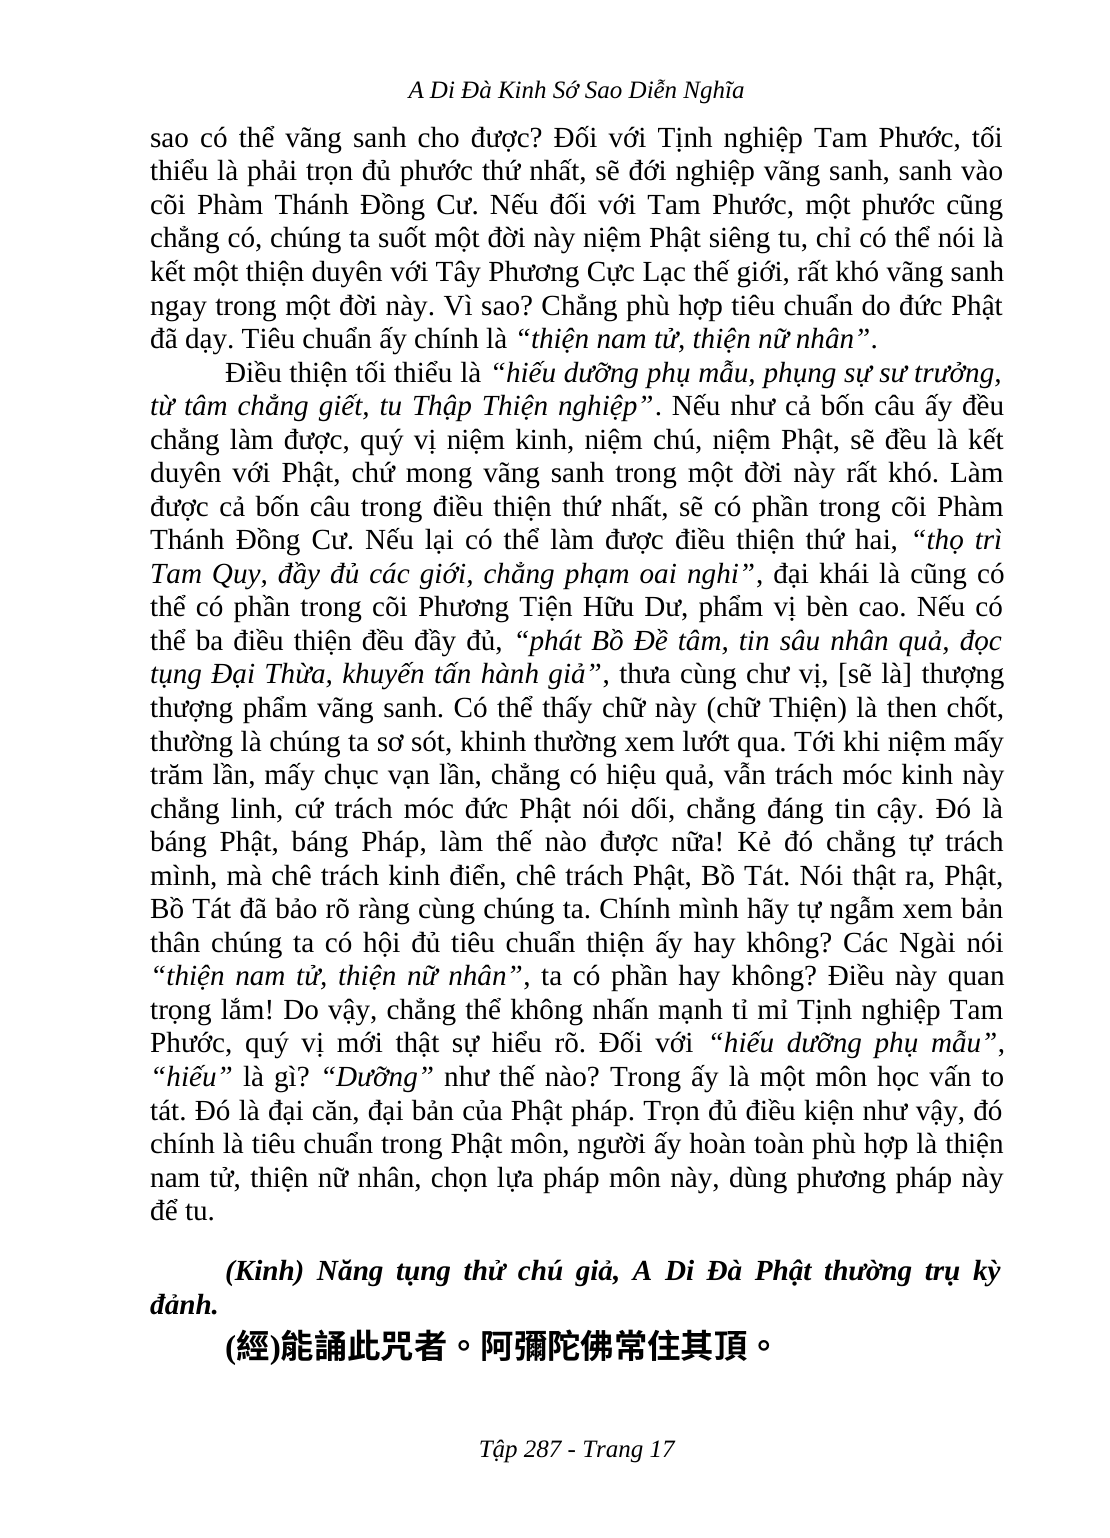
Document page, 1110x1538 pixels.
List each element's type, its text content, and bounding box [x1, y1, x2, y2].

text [150, 120, 1005, 355]
text Điều thiện tối thiểu là “hiếu dưỡng phụ mẫu, phụng sự sư trưởng, từ tâm chẳng giết, tu Thập Thiện nghiệp”. Nếu như cả bốn câu ấy đều chẳng làm được, quý vị niệm kinh, niệm chú, niệm Phật, sẽ đều là kết duyên với Phật, chứ mong vãng sanh trong một đời này rất khó. Làm được cả bốn câu trong điều thiện thứ nhất, sẽ có phần trong cõi Phàm Thánh Đồng Cư. Nếu lại có thể làm được điều thiện thứ hai, “thọ trì Tam Quy, đầy đủ các giới, chẳng phạm oai nghi”, đại khái là cũng có thể có phần trong cõi Phương Tiện Hữu Dư, phẩm vị bèn cao. Nếu có thể ba điều thiện đều đầy đủ, “phát Bồ Đề tâm, tin sâu nhân quả, đọc tụng Đại Thừa, khuyến tấn hành giả”, thưa cùng chư vị, [sẽ là] thượng thượng phẩm vãng sanh. Có thể thấy chữ này (chữ Thiện) là then chốt, thường là chúng ta sơ sót, khinh thường xem lướt qua. Tới khi niệm mấy trăm lần, mấy chục vạn lần, chẳng có hiệu quả, vẫn trách móc kinh này chẳng linh, cứ trách móc đức Phật nói dối, chẳng đáng tin cậy. Đó là báng Phật, báng Pháp, làm thế nào được nữa! Kẻ đó chẳng tự trách mình, mà chê trách kinh điển, chê trách Phật, Bồ Tát. Nói thật ra, Phật, Bồ Tát đã bảo rõ ràng cùng chúng ta. Chính mình hãy tự ngẫm xem bản thân chúng ta có hội đủ tiêu chuẩn thiện ấy hay không? Các Ngài nói “thiện nam tử, thiện nữ nhân”, ta có phần hay không? Điều này quan trọng lắm! Do vậy, chẳng thể không nhấn mạnh tỉ mỉ Tịnh nghiệp Tam Phước, quý vị mới thật sự hiểu rõ. Đối với “hiếu dưỡng phụ mẫu”, “hiếu” là gì? “Dưỡng” như thế nào? Trong ấy là một môn học vấn to tát. Đó là đại căn, đại bản của Phật pháp. Trọn đủ điều kiện như vậy, đó chính là tiêu chuẩn trong Phật môn, người ấy hoàn toàn phù hợp là thiện nam tử, thiện nữ nhân, chọn lựa pháp môn này, dùng phương pháp này để tu. [150, 355, 1005, 1227]
text (經)能誦此咒者。阿彌陀佛常住其頂。 [150, 1320, 1005, 1368]
text (Kinh) Năng tụng thử chú giả, A Di Đà Phật thường trụ kỳ đảnh. [150, 1253, 1005, 1320]
